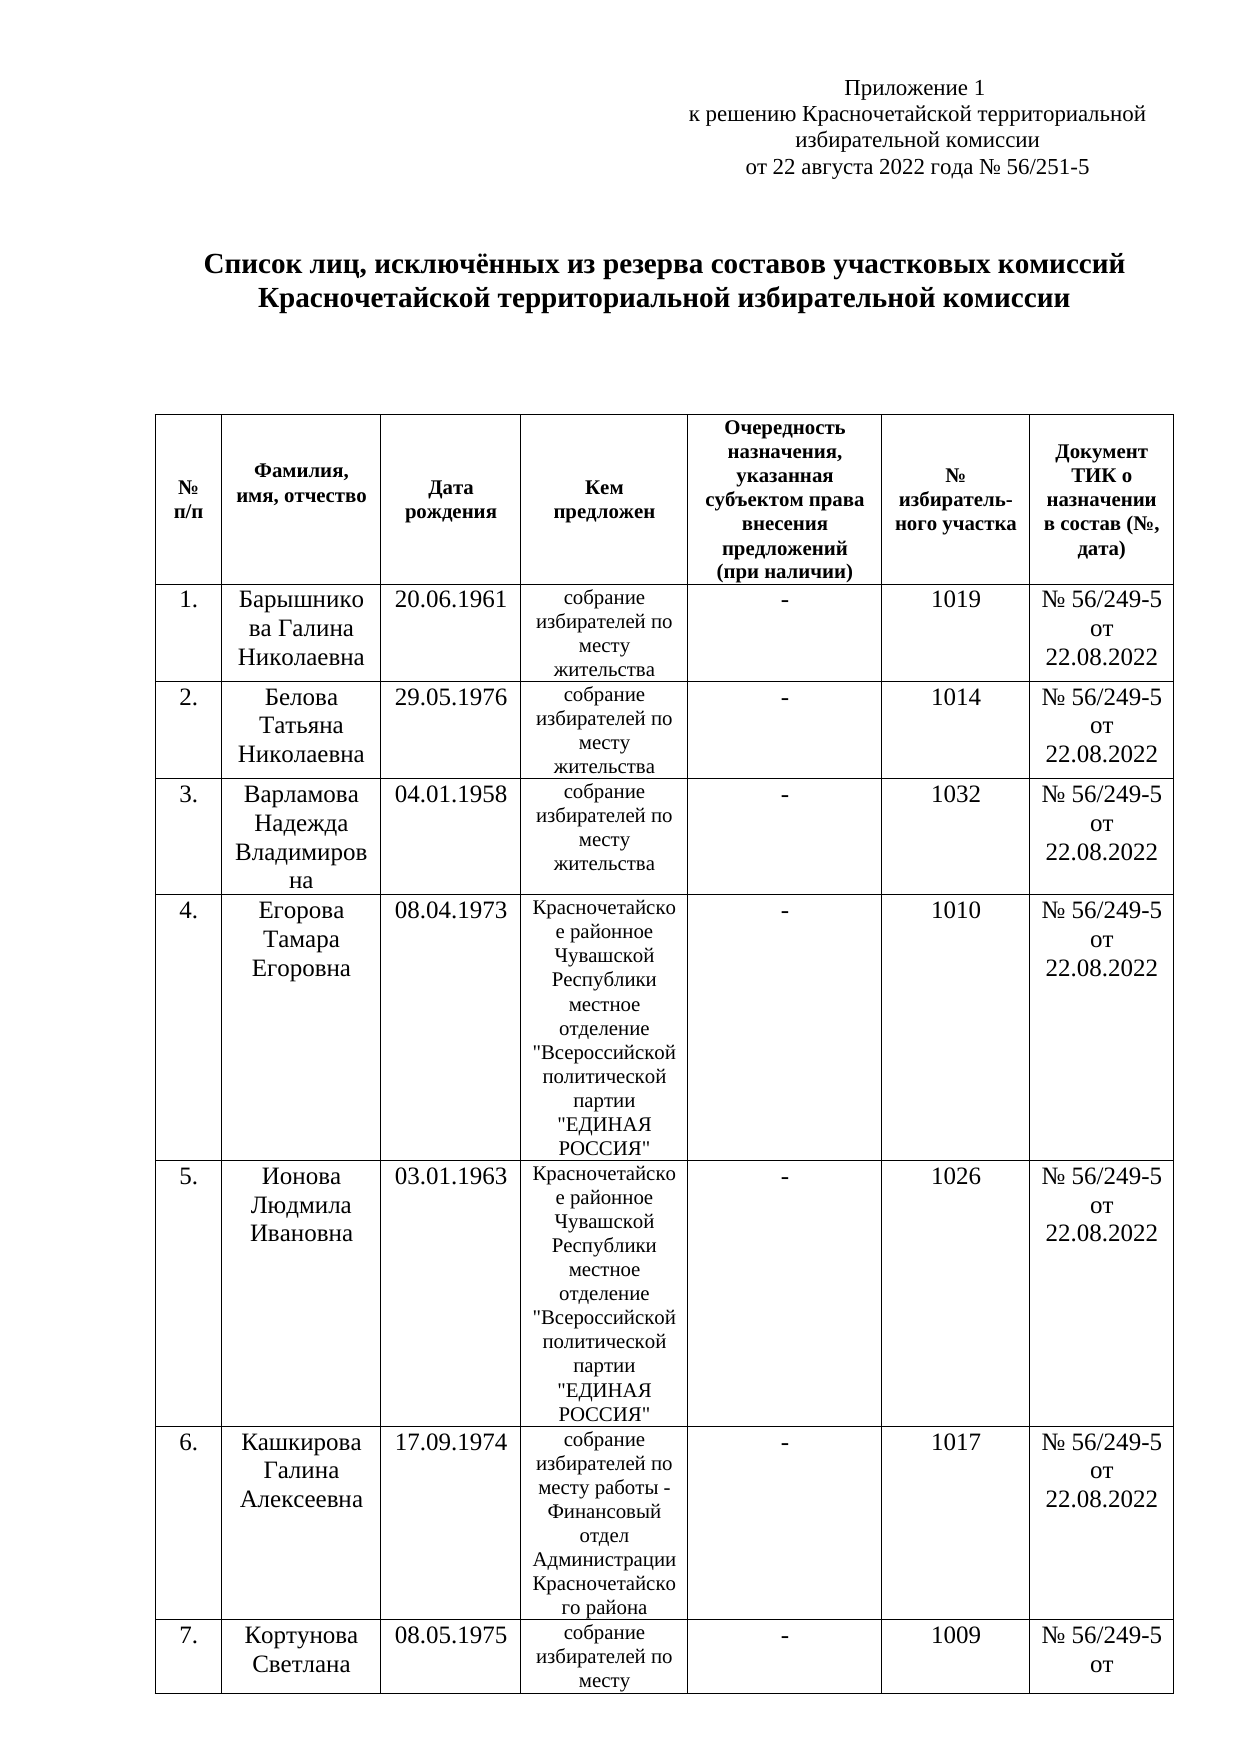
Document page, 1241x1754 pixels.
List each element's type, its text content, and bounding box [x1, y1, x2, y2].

table_header № избиратель-ного участка [882, 415, 1029, 583]
table_cell Барышникова Галина Николаевна [222, 585, 380, 681]
table_cell 3. [156, 779, 221, 894]
table_cell Красночетайское районное Чувашской Республики местное отделение "Всероссийской политической партии "ЕДИНАЯ РОССИЯ" [521, 895, 687, 1160]
table_header Документ ТИК о назначении в состав (№, дата) [1030, 415, 1173, 583]
table_cell Егорова Тамара Егоровна [222, 895, 380, 1160]
table_header Кем предложен [521, 415, 687, 583]
table_cell собрание избирателей по месту жительства [521, 779, 687, 894]
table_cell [222, 1620, 380, 1692]
table_cell 20.06.1961 [381, 585, 520, 681]
table_cell 08.05.1975 [381, 1620, 520, 1692]
table_cell 1026 [882, 1161, 1029, 1426]
table_cell Белова Татьяна Николаевна [222, 682, 380, 778]
table_cell - [688, 1427, 881, 1619]
table_cell - [688, 585, 881, 681]
table_cell 1017 [882, 1427, 1029, 1619]
table_cell собрание избирателей по месту жительства [521, 585, 687, 681]
table_cell 2. [156, 682, 221, 778]
text Список лиц, исключённых из резерва составов участковых комиссий [177, 246, 1152, 280]
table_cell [1030, 1427, 1173, 1619]
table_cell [521, 1620, 687, 1692]
table_cell 6. [156, 1427, 221, 1619]
table_cell Варламова Надежда Владимировна [222, 779, 380, 894]
table_cell 1009 [882, 1620, 1029, 1692]
table_cell 08.04.1973 [381, 895, 520, 1160]
table_cell 03.01.1963 [381, 1161, 520, 1426]
table_header № п/п [156, 415, 221, 583]
table_cell собрание избирателей по месту работы - Финансовый отдел Администрации Красночетайского района [521, 1427, 687, 1619]
table_header Очередность назначения, указанная субъектом права внесения предложений (при наличии) [688, 415, 881, 583]
table_cell - [688, 779, 881, 894]
table_cell № 56/249-5 от 22.08.2022 [1030, 585, 1173, 681]
table_cell № 56/249-5 от 22.08.2022 [1030, 895, 1173, 1160]
table_cell № 56/249-5 от 22.08.2022 [1030, 1161, 1173, 1426]
table_header Фамилия, имя, отчество [222, 415, 380, 583]
table_cell 1010 [882, 895, 1029, 1160]
table_cell № 56/249-5 от 22.08.2022 [1030, 682, 1173, 778]
table_cell 7. [156, 1620, 221, 1692]
table_cell 1032 [882, 779, 1029, 894]
table_cell - [688, 1620, 881, 1692]
table_cell 1014 [882, 682, 1029, 778]
table_cell 29.05.1976 [381, 682, 520, 778]
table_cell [1030, 1620, 1173, 1692]
table_cell 4. [156, 895, 221, 1160]
table_cell Красночетайское районное Чувашской Республики местное отделение "Всероссийской политической партии "ЕДИНАЯ РОССИЯ" [521, 1161, 687, 1426]
table_cell 1019 [882, 585, 1029, 681]
table_cell Кашкирова Галина Алексеевна [222, 1427, 380, 1619]
table_header Дата рождения [381, 415, 520, 583]
text Приложение 1 к решению Красночетайской территориальной избирательной комиссии от 22 августа 2022 года № 56/251-5 [683, 74, 1152, 179]
table_cell 17.09.1974 [381, 1427, 520, 1619]
table_cell 04.01.1958 [381, 779, 520, 894]
text Красночетайской территориальной избирательной комиссии [177, 280, 1152, 313]
table_cell - [688, 895, 881, 1160]
table_cell - [688, 682, 881, 778]
table_cell - [688, 1161, 881, 1426]
table_cell 5. [156, 1161, 221, 1426]
table_cell собрание избирателей по месту жительства [521, 682, 687, 778]
table_cell 1. [156, 585, 221, 681]
table_cell № 56/249-5 от 22.08.2022 [1030, 779, 1173, 894]
table_cell Ионова Людмила Ивановна [222, 1161, 380, 1426]
